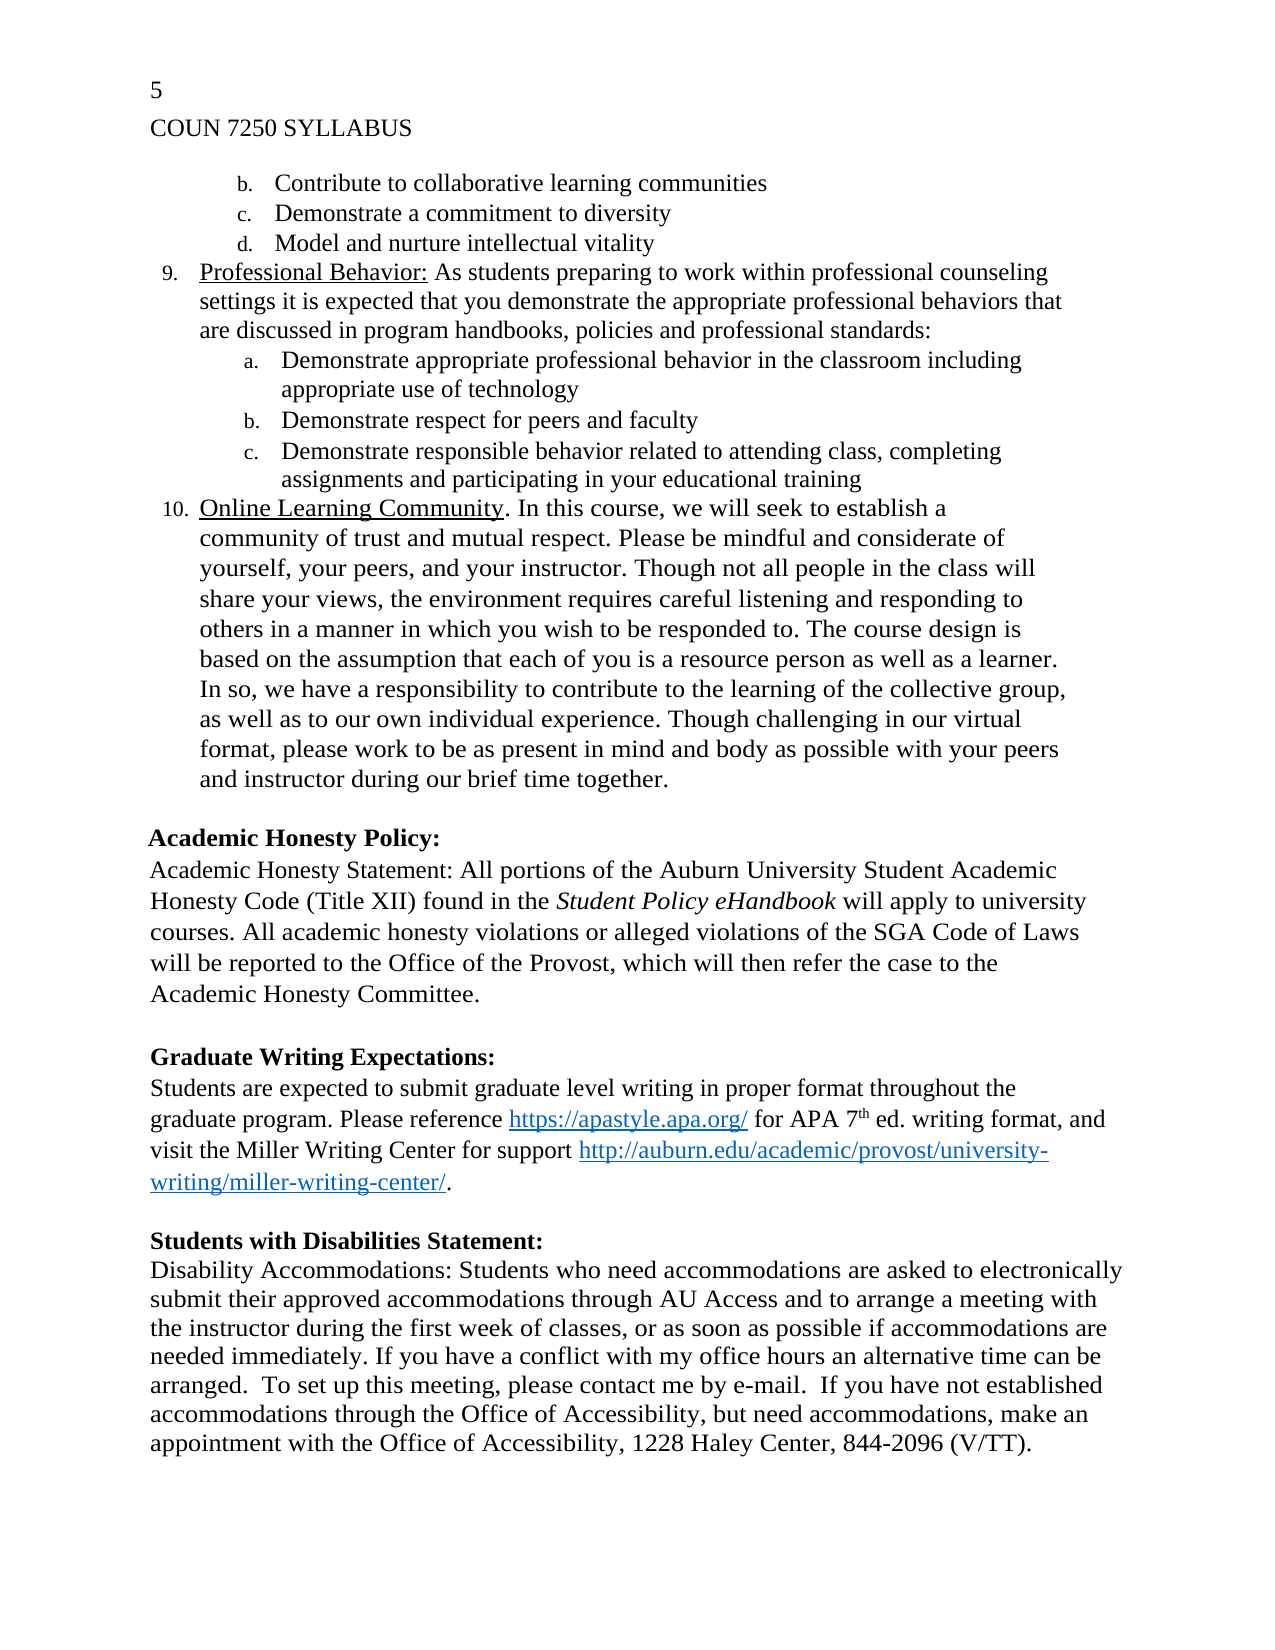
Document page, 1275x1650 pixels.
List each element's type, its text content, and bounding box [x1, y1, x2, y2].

subtitle Disability Accommodations: Students who need accommodations are asked to electronically submit their approved accommodations through AU Access and to arrange a meeting with the instructor during the first week of classes, or as soon as possible if accommodations are needed immediately. If you have a conflict with my office hours an alternative time can be arranged. To set up this meeting, please contact me by e-mail. If you have not established accommodations through the Office of Accessibility, but need accommodations, make an appointment with the Office of Accessibility, 1228 Haley Center, 844-2096 (V/TT). [150, 1255, 1125, 1456]
list Model and nurture intellectual vitality [237, 228, 1125, 257]
list Contribute to collaborative learning communities [237, 168, 1125, 197]
list Demonstrate respect for peers and faculty [244, 405, 1125, 433]
list Demonstrate responsible behavior related to attending class, completing assignments and participating in your educational training [244, 436, 1125, 493]
list Academic Honesty Policy: [148, 823, 1107, 852]
text Graduate Writing Expectations: [150, 1042, 1107, 1071]
text Students are expected to submit graduate level writing in proper format throughout the graduate program. Please reference https://apastyle.apa.org/ for APA 7th ed. writing format, and visit the Miller Writing Center for support http://auburn.edu/academic/provost/university-writing/miller-writing-center/. [150, 1073, 1107, 1195]
list Demonstrate a commitment to diversity [237, 198, 1125, 227]
list Professional Behavior: As students preparing to work within professional counseling settings it is expected that you demonstrate the appropriate professional behaviors that are discussed in program handbooks, policies and professional standards: [162, 257, 1074, 343]
list Demonstrate appropriate professional behavior in the classroom including appropriate use of technology [244, 345, 1125, 402]
list Online Learning Community. In this course, we will seek to establish a community of trust and mutual respect. Please be mindful and considerate of yourself, your peers, and your instructor. Though not all people in the class will share your views, the environment requires careful listening and responding to others in a manner in which you wish to be responded to. The course design is based on the assumption that each of you is a resource person as well as a learner. In so, we have a responsibility to contribute to the learning of the collective group, as well as to our own individual experience. Though challenging in our virtual format, please work to be as present in mind and body as possible with your peers and instructor during our brief time together. [162, 493, 1069, 793]
subtitle Students with Disabilities Statement: [150, 1226, 1125, 1255]
list Academic Honesty Statement: All portions of the Auburn University Student Academic Honesty Code (Title XII) found in the Student Policy eHandbook will apply to university courses. All academic honesty violations or alleged violations of the SGA Code of Laws will be reported to the Office of the Provost, which will then refer the case to the Academic Honesty Committee. [149, 855, 1107, 1008]
